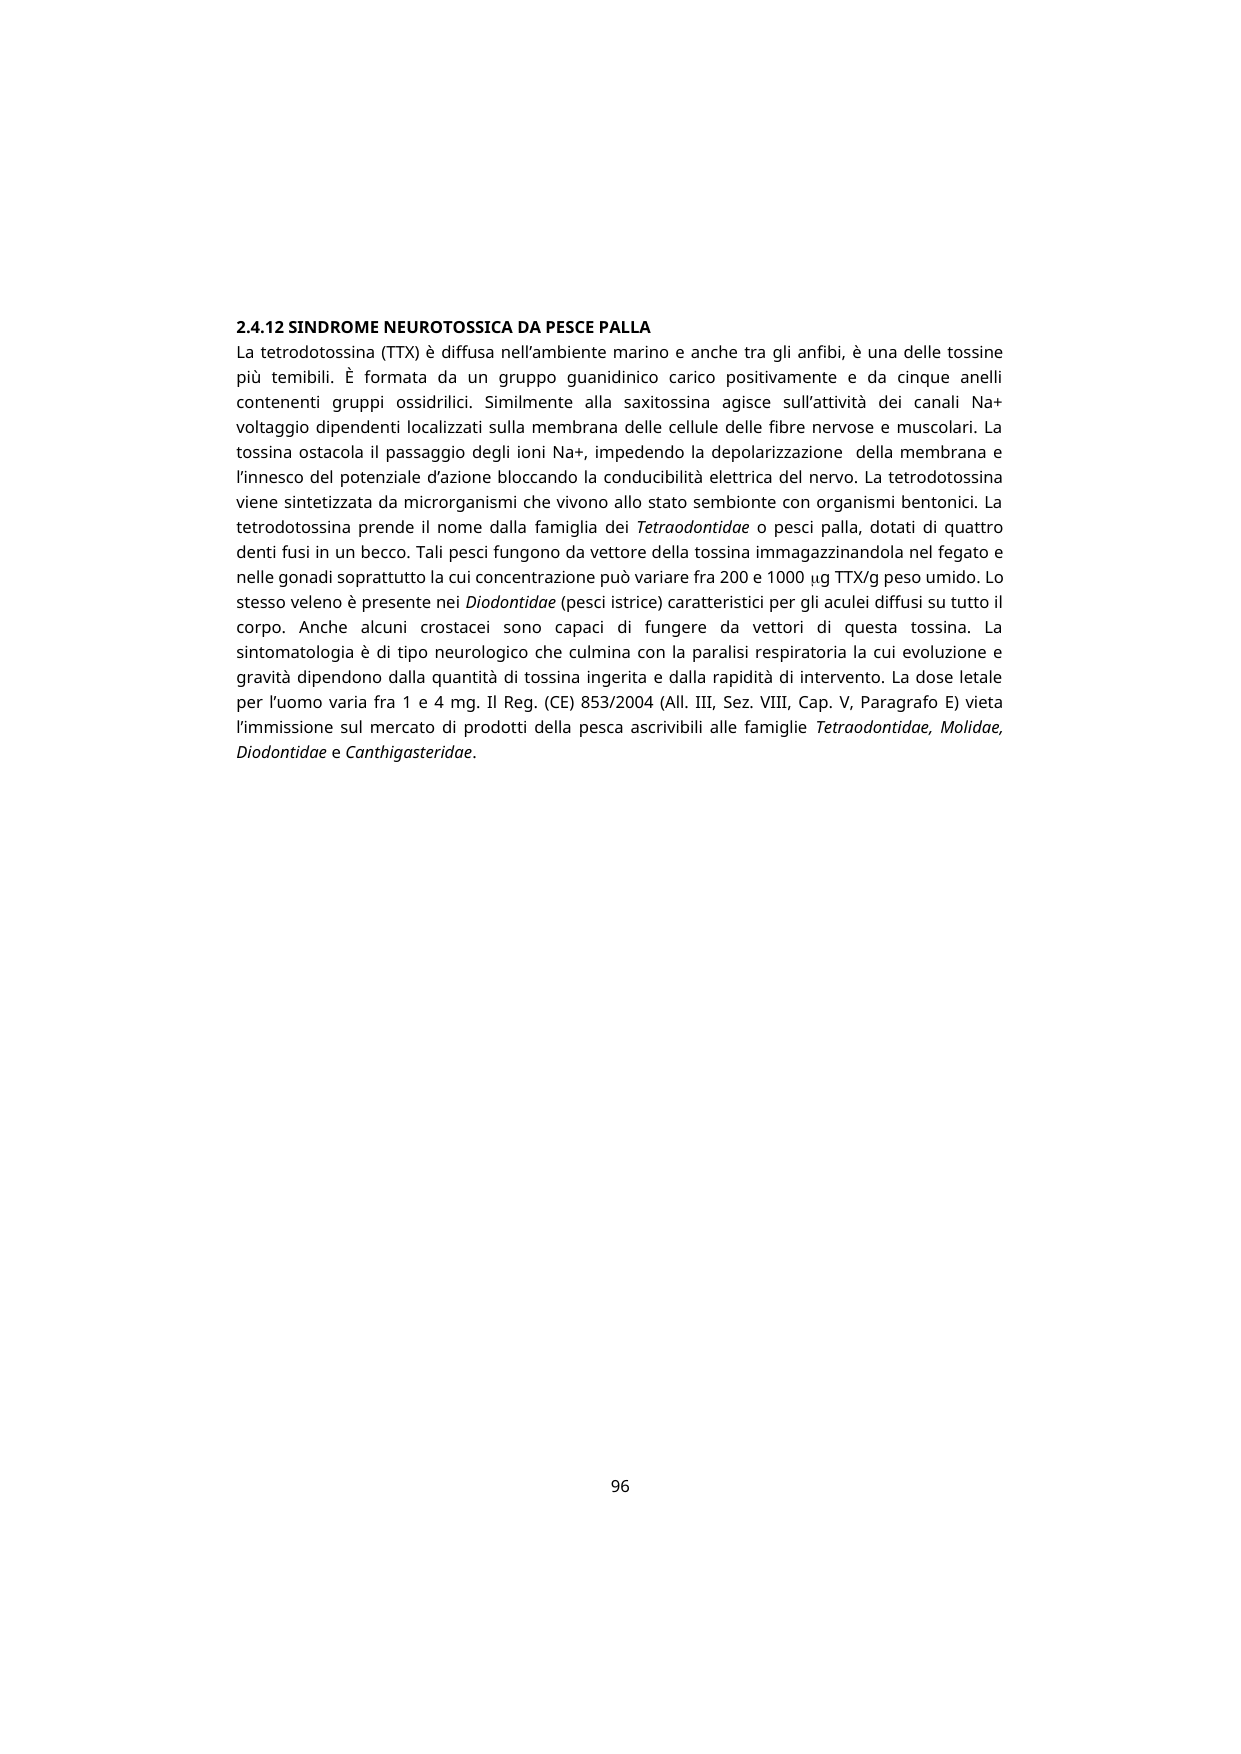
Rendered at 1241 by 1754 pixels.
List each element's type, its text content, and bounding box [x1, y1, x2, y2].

text La tetrodotossina (TTX) è diffusa nell’ambiente marino e anche tra gli anfibi, è una delle tossine più temibili. È formata da un gruppo guanidinico carico positivamente e da cinque anelli contenenti gruppi ossidrilici. Similmente alla saxitossina agisce sull’attività dei canali Na+ voltaggio dipendenti localizzati sulla membrana delle cellule delle fibre nervose e muscolari. La tossina ostacola il passaggio degli ioni Na+, impedendo la depolarizzazione della membrana e l’innesco del potenziale d’azione bloccando la conducibilità elettrica del nervo. La tetrodotossina viene sintetizzata da microrganismi che vivono allo stato sembionte con organismi bentonici. La tetrodotossina prende il nome dalla famiglia dei Tetraodontidae o pesci palla, dotati di quattro denti fusi in un becco. Tali pesci fungono da vettore della tossina immagazzinandola nel fegato e nelle gonadi soprattutto la cui concentrazione può variare fra 200 e 1000 g TTX/g peso umido. Lo stesso veleno è presente nei Diodontidae (pesci istrice) caratteristici per gli aculei diffusi su tutto il corpo. Anche alcuni crostacei sono capaci di fungere da vettori di questa tossina. La sintomatologia è di tipo neurologico che culmina con la paralisi respiratoria la cui evoluzione e gravità dipendono dalla quantità di tossina ingerita e dalla rapidità di intervento. La dose letale per l’uomo varia fra 1 e 4 mg. Il Reg. (CE) 853/2004 (All. III, Sez. VIII, Cap. V, Paragrafo E) vieta l’immissione sul mercato di prodotti della pesca ascrivibili alle famiglie Tetraodontidae, Molidae, Diodontidae e Canthigasteridae. [236, 339, 1004, 764]
text 2.4.12 SINDROME NEUROTOSSICA DA PESCE PALLA [236, 316, 1004, 339]
